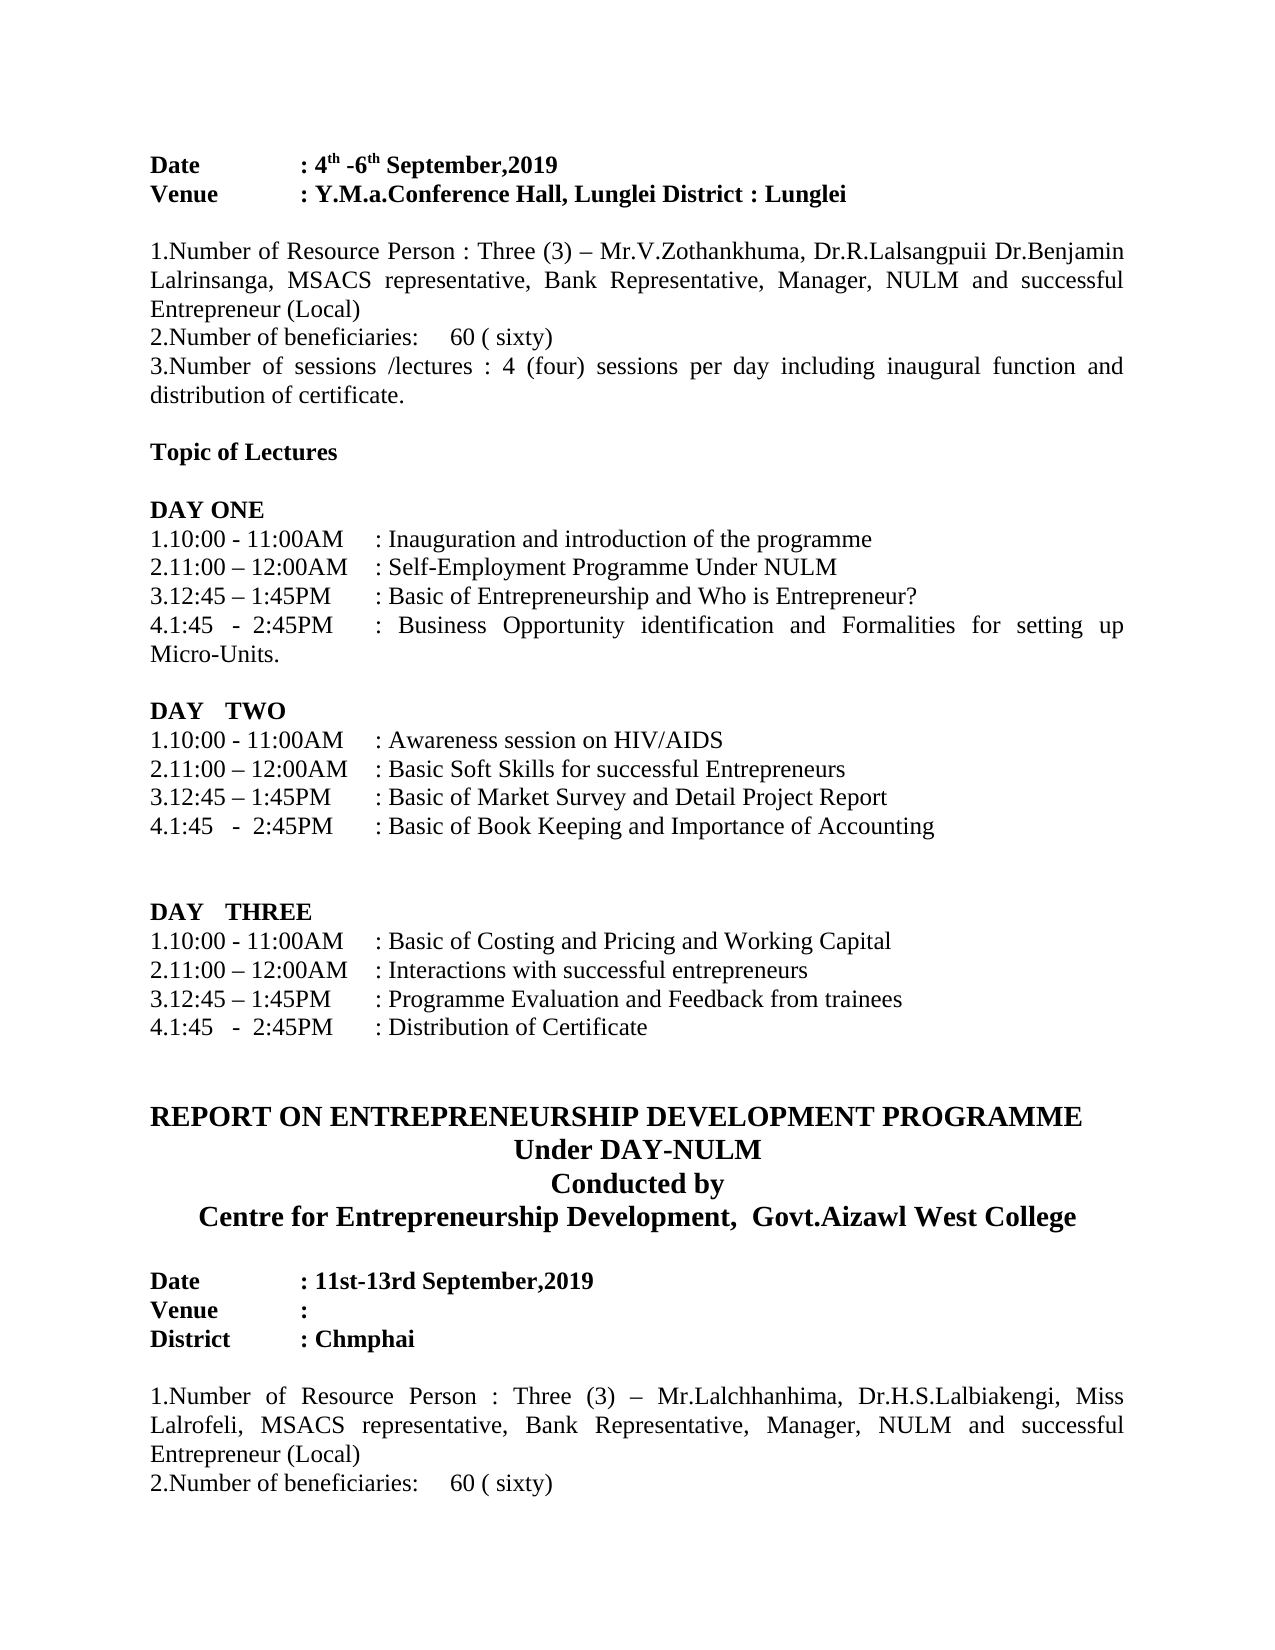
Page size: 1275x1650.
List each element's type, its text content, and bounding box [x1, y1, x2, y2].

text 1.Number of Resource Person : Three (3) – Mr.V.Zothankhuma, Dr.R.Lalsangpuii Dr.Benjamin Lalrinsanga, MSACS representative, Bank Representative, Manager, NULM and successful Entrepreneur (Local) [150, 236, 1125, 322]
text 2.11:00 – 12:00AM : Self-Employment Programme Under NULM [150, 552, 1125, 581]
text Topic of Lectures [150, 437, 1125, 466]
text Conducted by [150, 1166, 1125, 1199]
text Venue : [150, 1295, 1125, 1324]
text 1.10:00 - 11:00AM : Basic of Costing and Pricing and Working Capital [150, 926, 1125, 955]
text 2.Number of beneficiaries: 60 ( sixty) [150, 322, 1125, 351]
text Under DAY-NULM [150, 1132, 1125, 1166]
text 2.11:00 – 12:00AM : Basic Soft Skills for successful Entrepreneurs [150, 754, 1125, 782]
text 1.Number of Resource Person : Three (3) – Mr.Lalchhanhima, Dr.H.S.Lalbiakengi, Miss Lalrofeli, MSACS representative, Bank Representative, Manager, NULM and successful Entrepreneur (Local) [150, 1381, 1125, 1468]
text 1.10:00 - 11:00AM : Inauguration and introduction of the programme [150, 524, 1125, 552]
text 3.12:45 – 1:45PM : Basic of Entrepreneurship and Who is Entrepreneur? [150, 581, 1125, 610]
text Date : 4th -6th September,2019 [150, 150, 1125, 179]
text 4.1:45 - 2:45PM : Basic of Book Keeping and Importance of Accounting [150, 811, 1125, 840]
text 3.Number of sessions /lectures : 4 (four) sessions per day including inaugural function and distribution of certificate. [150, 351, 1125, 409]
text 2.11:00 – 12:00AM : Interactions with successful entrepreneurs [150, 955, 1125, 984]
text District : Chmphai [150, 1324, 1125, 1353]
text 2.Number of beneficiaries: 60 ( sixty) [150, 1468, 1125, 1496]
text Centre for Entrepreneurship Development, Govt.Aizawl West College [150, 1199, 1125, 1233]
text 3.12:45 – 1:45PM : Basic of Market Survey and Detail Project Report [150, 782, 1125, 811]
text DAY ONE [150, 495, 1125, 524]
text DAY THREE [150, 897, 1125, 926]
text 4.1:45 - 2:45PM : Distribution of Certificate [150, 1012, 1125, 1041]
text REPORT ON ENTREPRENEURSHIP DEVELOPMENT PROGRAMME [150, 1099, 1125, 1132]
text Venue : Y.M.a.Conference Hall, Lunglei District : Lunglei [150, 179, 1125, 207]
text 1.10:00 - 11:00AM : Awareness session on HIV/AIDS [150, 725, 1125, 754]
text DAY TWO [150, 696, 1125, 725]
text 3.12:45 – 1:45PM : Programme Evaluation and Feedback from trainees [150, 984, 1125, 1012]
text 4.1:45 - 2:45PM : Business Opportunity identification and Formalities for setting up Micro-Units. [150, 610, 1125, 667]
text Date : 11st-13rd September,2019 [150, 1266, 1125, 1295]
